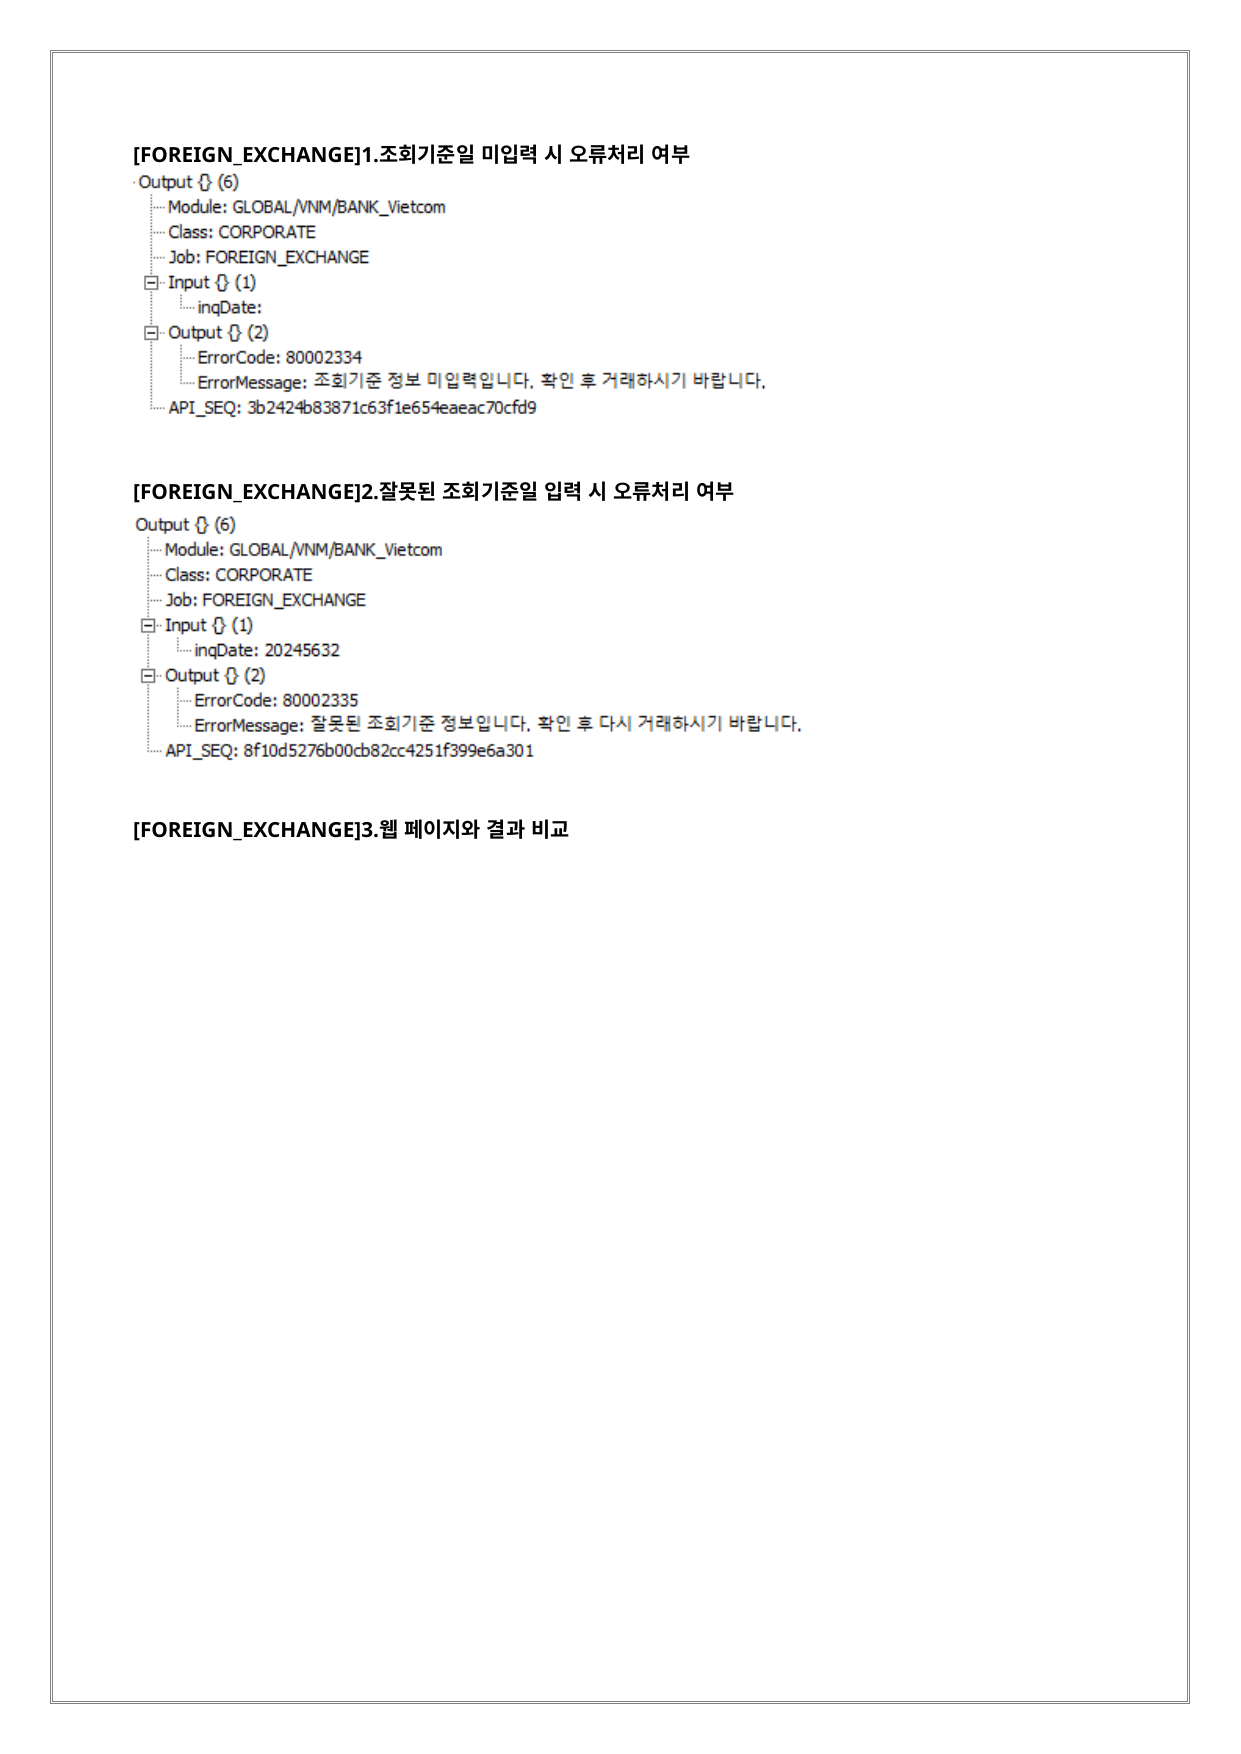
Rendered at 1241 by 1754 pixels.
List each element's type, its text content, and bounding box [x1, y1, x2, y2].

picture [132, 509, 813, 768]
text [FOREIGN_EXCHANGE]3.웹 페이지와 결과 비교 [133, 809, 1107, 847]
picture [132, 171, 774, 425]
text [FOREIGN_EXCHANGE]2.잘못된 조회기준일 입력 시 오류처리 여부 [133, 472, 1107, 509]
text [FOREIGN_EXCHANGE]1.조회기준일 미입력 시 오류처리 여부 [133, 134, 1107, 172]
